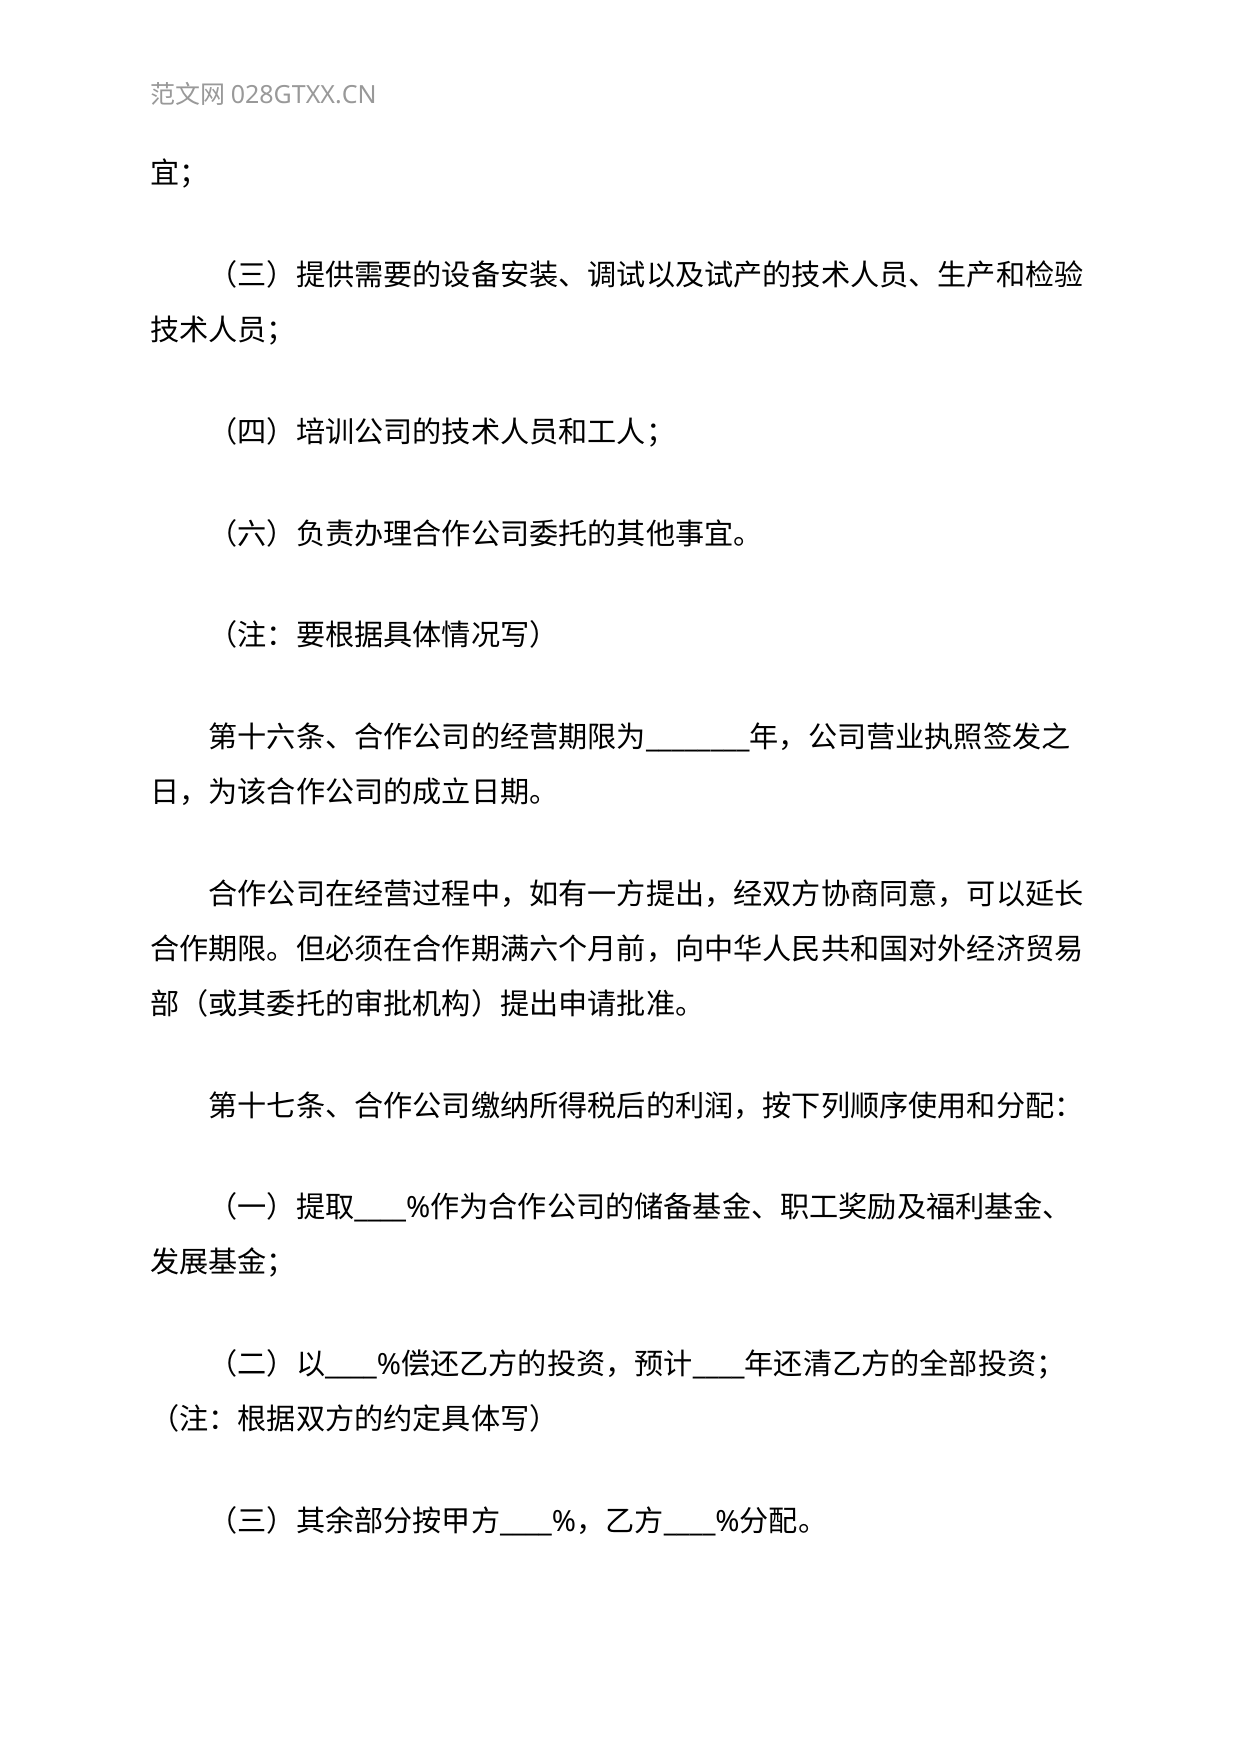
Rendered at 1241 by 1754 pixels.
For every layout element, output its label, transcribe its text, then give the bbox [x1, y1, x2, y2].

text （三）提供需要的设备安装、调试以及试产的技术人员、生产和检验技术人员； [150, 252, 1090, 349]
text 第十七条、合作公司缴纳所得税后的利润，按下列顺序使用和分配： [150, 1082, 1090, 1124]
text （三）其余部分按甲方____%，乙方____%分配。 [150, 1497, 1090, 1540]
text （注：要根据具体情况写） [150, 612, 1090, 654]
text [150, 150, 1090, 192]
text 合作公司在经营过程中，如有一方提出，经双方协商同意，可以延长合作期限。但必须在合作期满六个月前，向中华人民共和国对外经济贸易部（或其委托的审批机构）提出申请批准。 [150, 871, 1090, 1023]
text 第十六条、合作公司的经营期限为________年，公司营业执照签发之日，为该合作公司的成立日期。 [150, 714, 1090, 811]
text （四）培训公司的技术人员和工人； [150, 408, 1090, 451]
text （六）负责办理合作公司委托的其他事宜。 [150, 510, 1090, 552]
text （一）提取____%作为合作公司的储备基金、职工奖励及福利基金、发展基金； [150, 1184, 1090, 1281]
text （二）以____%偿还乙方的投资，预计____年还清乙方的全部投资；（注：根据双方的约定具体写） [150, 1341, 1090, 1438]
